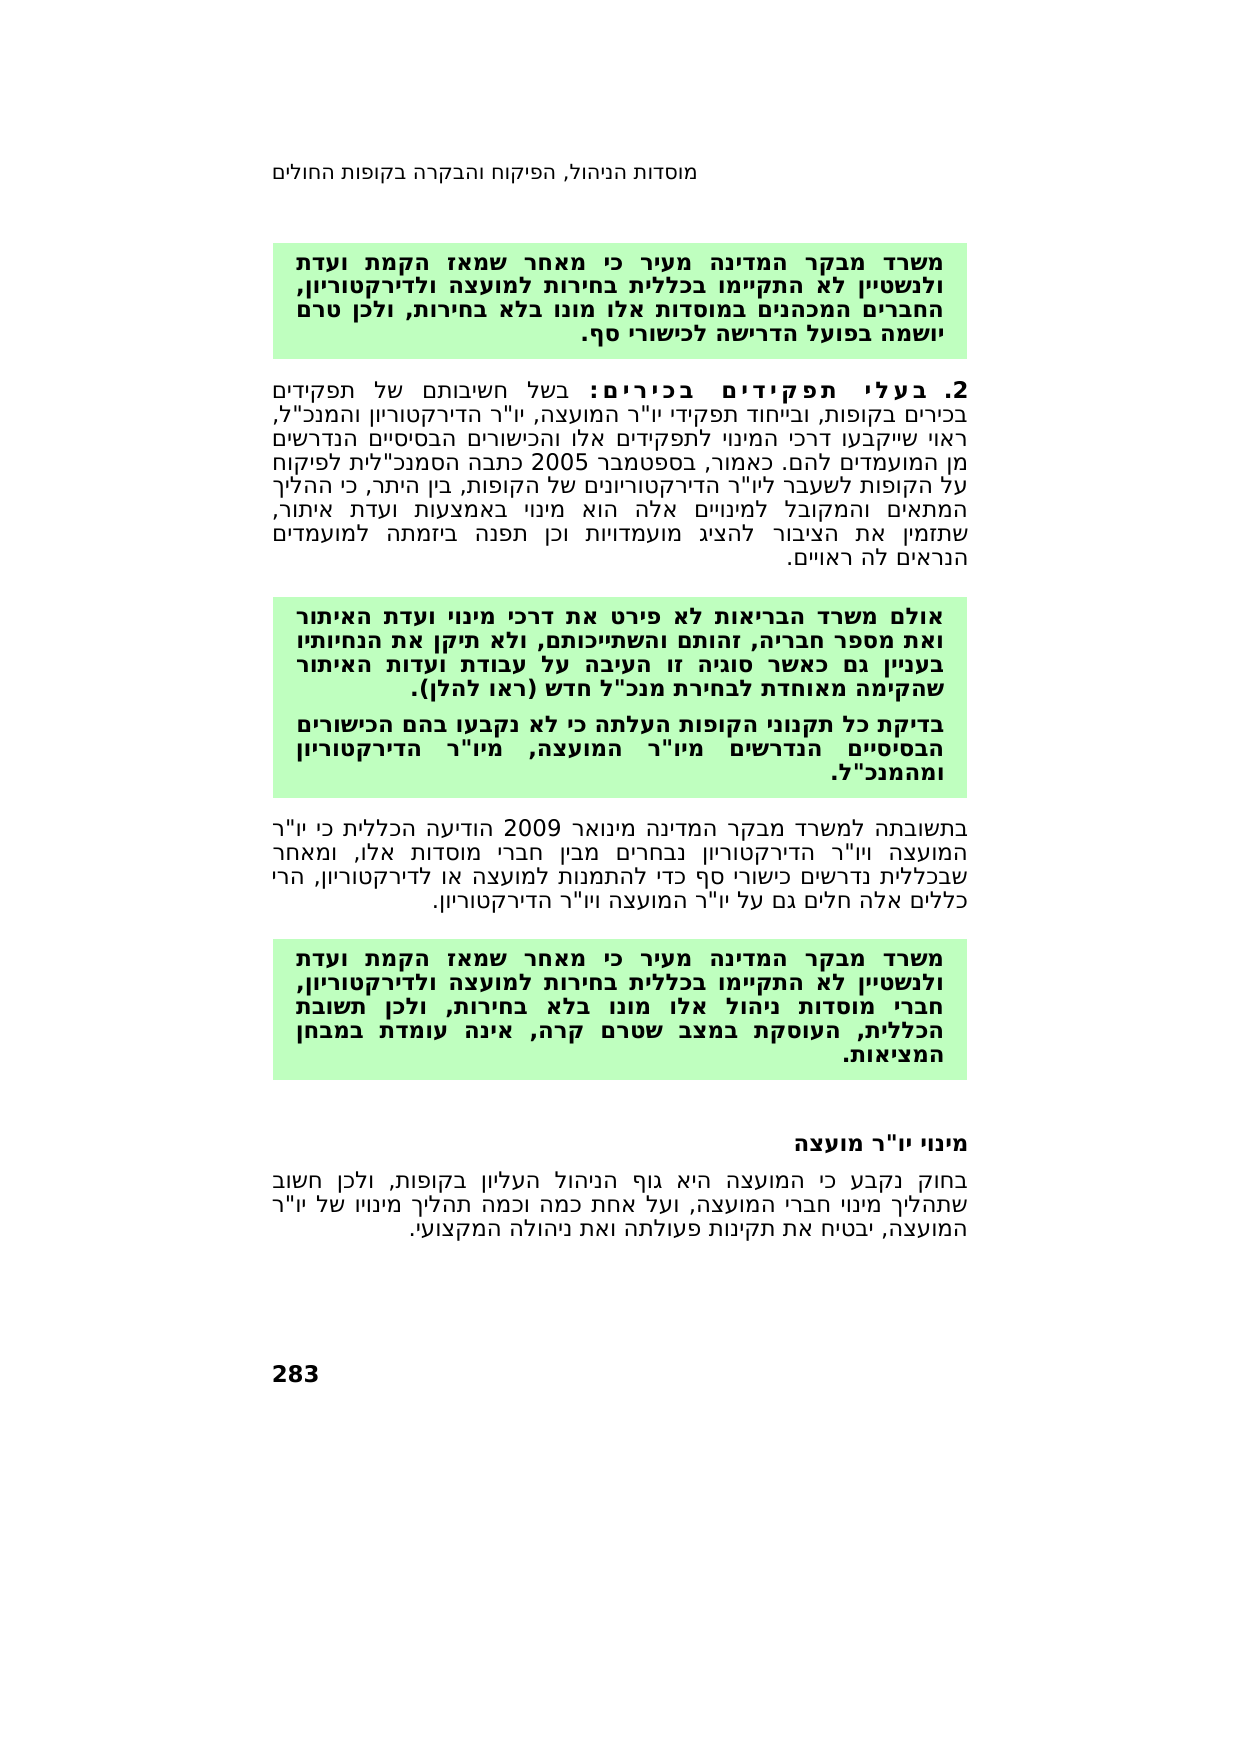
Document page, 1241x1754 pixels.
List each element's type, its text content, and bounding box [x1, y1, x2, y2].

text משרד מבקר המדינה מעיר כי מאחר שמאז הקמת ועדת ולנשטיין לא התקיימו בכללית בחירות למועצה ולדירקטוריון, חברי מוסדות ניהול אלו מונו בלא בחירות, ולכן תשובת הכללית, העוסקת במצב שטרם קרה, אינה עומדת במבחן המציאות. [273, 939, 967, 1080]
text 2. בעלי תפקידים בכירים: בשל חשיבותם של תפקידים בכירים בקופות, ובייחוד תפקידי יו"ר המועצה, יו"ר הדירקטוריון והמנכ"ל, ראוי שייקבעו דרכי המינוי לתפקידים אלו והכישורים הבסיסיים הנדרשים מן המועמדים להם. כאמור, בספטמבר 2005 כתבה הסמנכ"לית לפיקוח על הקופות לשעבר ליו"ר הדירקטוריונים של הקופות, בין היתר, כי ההליך המתאים והמקובל למינויים אלה הוא מינוי באמצעות ועדת איתור, שתזמין את הציבור להציג מועמדויות וכן תפנה ביזמתה למועמדים הנראים לה ראויים. [272, 379, 968, 571]
text בחוק נקבע כי המועצה היא גוף הניהול העליון בקופות, ולכן חשוב שתהליך מינוי חברי המועצה, ועל אחת כמה וכמה תהליך מינויו של יו"ר המועצה, יבטיח את תקינות פעולתה ואת ניהולה המקצועי. [272, 1169, 968, 1241]
text בתשובתה למשרד מבקר המדינה מינואר 2009 הודיעה הכללית כי יו"ר המועצה ויו"ר הדירקטוריון נבחרים מבין חברי מוסדות אלו, ומאחר שבכללית נדרשים כישורי סף כדי להתמנות למועצה או לדירקטוריון, הרי כללים אלה חלים גם על יו"ר המועצה ויו"ר הדירקטוריון. [272, 817, 968, 913]
text משרד מבקר המדינה מעיר כי מאחר שמאז הקמת ועדת ולנשטיין לא התקיימו בכללית בחירות למועצה ולדירקטוריון, החברים המכהנים במוסדות אלו מונו בלא בחירות, ולכן טרם יושמה בפועל הדרישה לכישורי סף. [273, 243, 967, 359]
text מינוי יו"ר מועצה [272, 1130, 968, 1157]
text אולם משרד הבריאות לא פירט את דרכי מינוי ועדת האיתור ואת מספר חבריה, זהותם והשתייכותם, ולא תיקן את הנחיותיו בעניין גם כאשר סוגיה זו העיבה על עבודת ועדות האיתור שהקימה מאוחדת לבחירת מנכ"ל חדש (ראו להלן). [273, 597, 967, 701]
text בדיקת כל תקנוני הקופות העלתה כי לא נקבעו בהם הכישורים הבסיסיים הנדרשים מיו"ר המועצה, מיו"ר הדירקטוריון ומהמנכ"ל. [273, 704, 967, 798]
